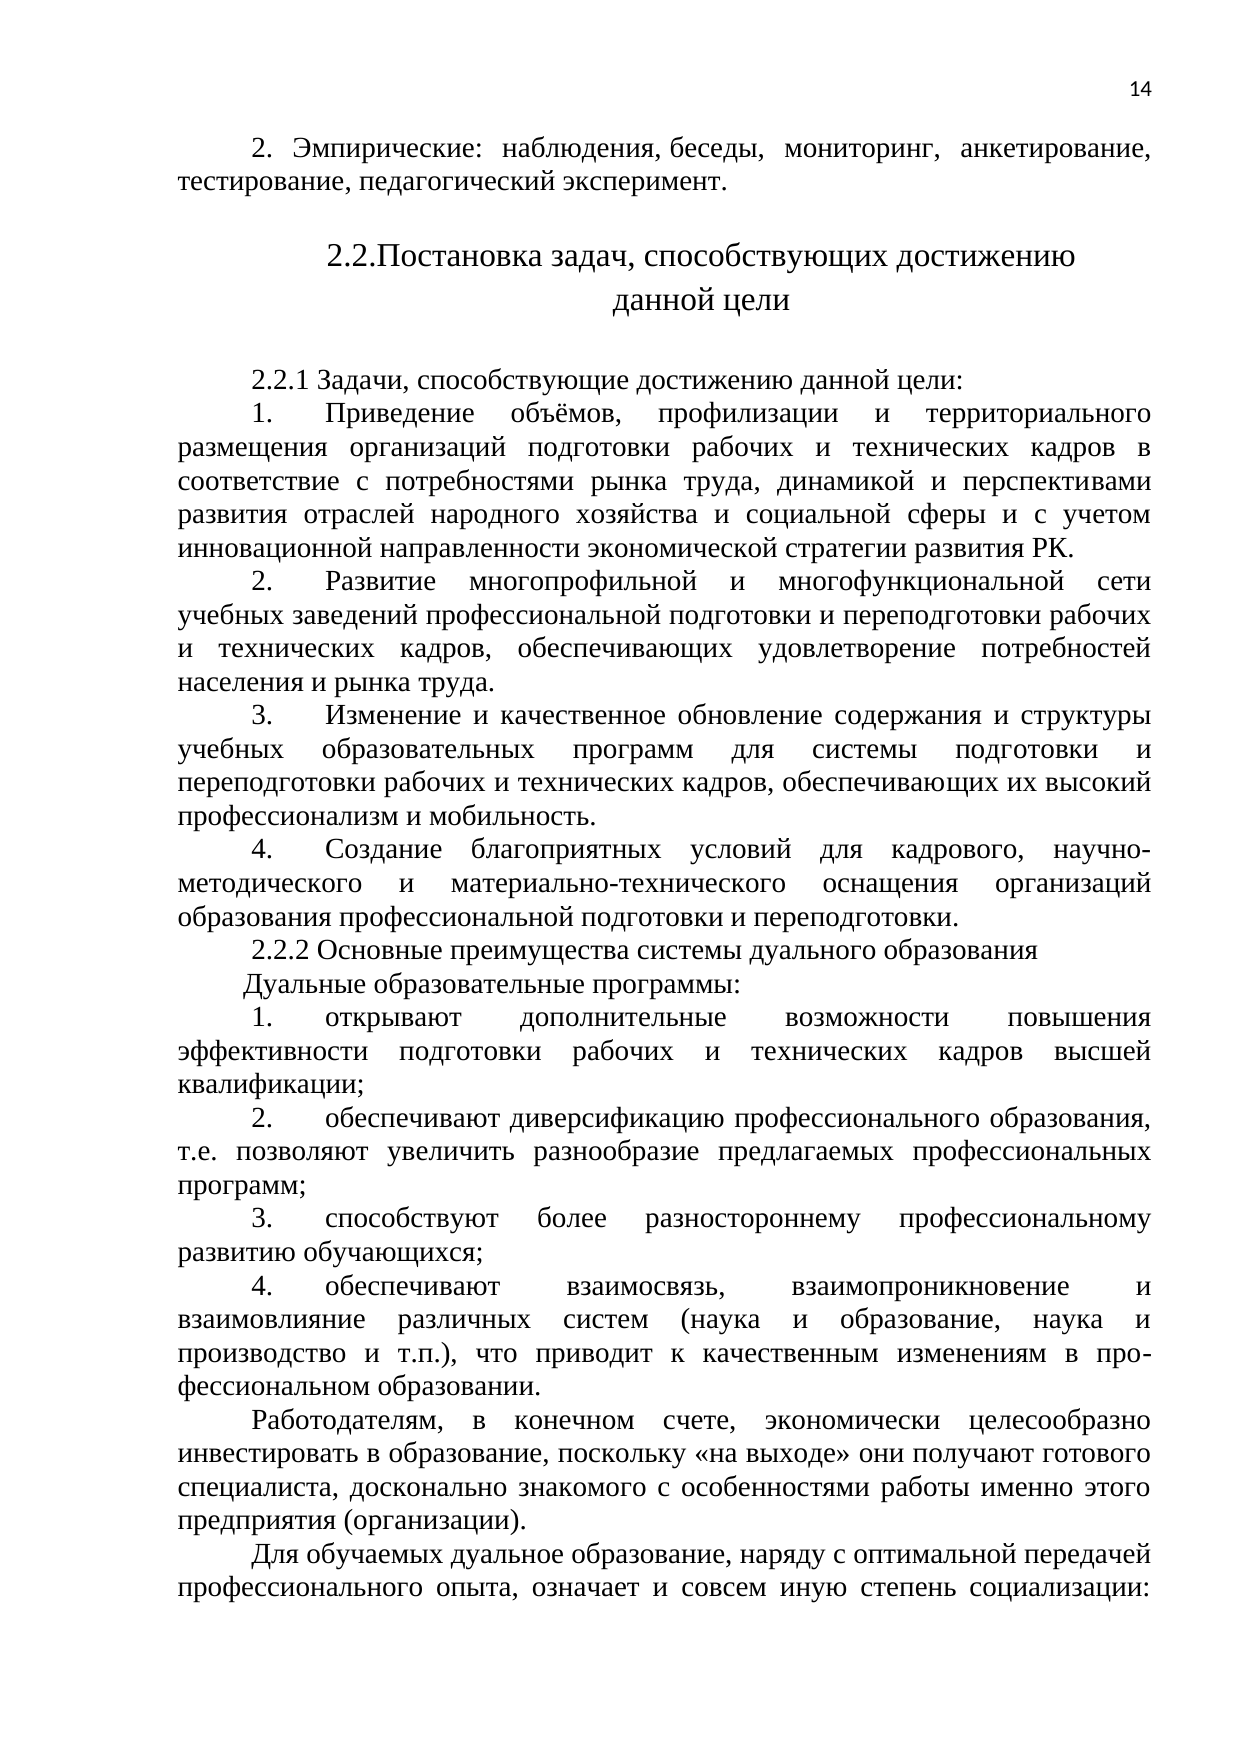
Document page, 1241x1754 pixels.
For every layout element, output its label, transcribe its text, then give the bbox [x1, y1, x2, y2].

list спосoбствуют более разностороннему профессиональному развитию обучающихся; [177, 1201, 1152, 1268]
list Изменение и качественное обновление содержания и структуры учебных образовательных программ для системы подгoтовки и переподготовки рабочих и технических кадров, обеспечивающих их высокий профессионализм и мобильность. [177, 697, 1152, 832]
text данной цели [177, 279, 1152, 318]
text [177, 1536, 1152, 1603]
list oткрывают дополнительные возможности повышения эффективности подготовки рабочих и технических кадров высшей квалификации; [177, 999, 1152, 1100]
list обеспечивают диверсификацию профессионального образования, т.е. позволяют увеличить разнообразие предлагаемых профессиональных программ; [177, 1100, 1152, 1201]
list обеспечивают взаимосвязь, взаимопроникновение и взаимовлияние различных систем (наука и образование, наука и производство и т.п.), что приводит к качественным изменениям в профессиональном образовании. [177, 1268, 1152, 1402]
text 2.2.1 Задачи, способствующие достижению данной цели: [177, 362, 1152, 396]
text Дуальные образовательные программы: [177, 966, 1152, 999]
text Работодателям, в конечном счете, экономически целесообразно инвестировать в образование, поскольку «на выходе» они получают готового специалиста, досконально знакомого с особенностями работы именно этого предприятия (организации). [177, 1402, 1152, 1536]
list Приведение объёмов, профилизации и территориального размещения организаций подготовки рабочих и технических кадров в соответствие с потребностями рынка труда, динамикой и перспективами развития отраслей народного хозяйства и социальной сферы и с учетом инновационной направленности экономической стратегии развития РК. [177, 396, 1152, 563]
text 2.2.2 Основные преимущества системы дуального образования [177, 932, 1152, 966]
list Развитие многопрoфильной и многофункциональной сети учебных заведений профессиональной подготовки и переподготовки рабочих и технических кадров, обеспечивающих удовлетворение потребностей населения и рынка труда. [177, 563, 1152, 697]
text 2. Эмпирические: наблюдения, беседы, мониторинг, анкетирование, тестирование, педагогический эксперимент. [177, 130, 1152, 197]
text 2.2.Постановка задач, способствующих достижению [177, 235, 1152, 274]
list Создание благоприятных условий для кадрового, научно-методического и материально-технического оснащения организаций образования профессиональной подготовки и переподготовки. [177, 832, 1152, 932]
